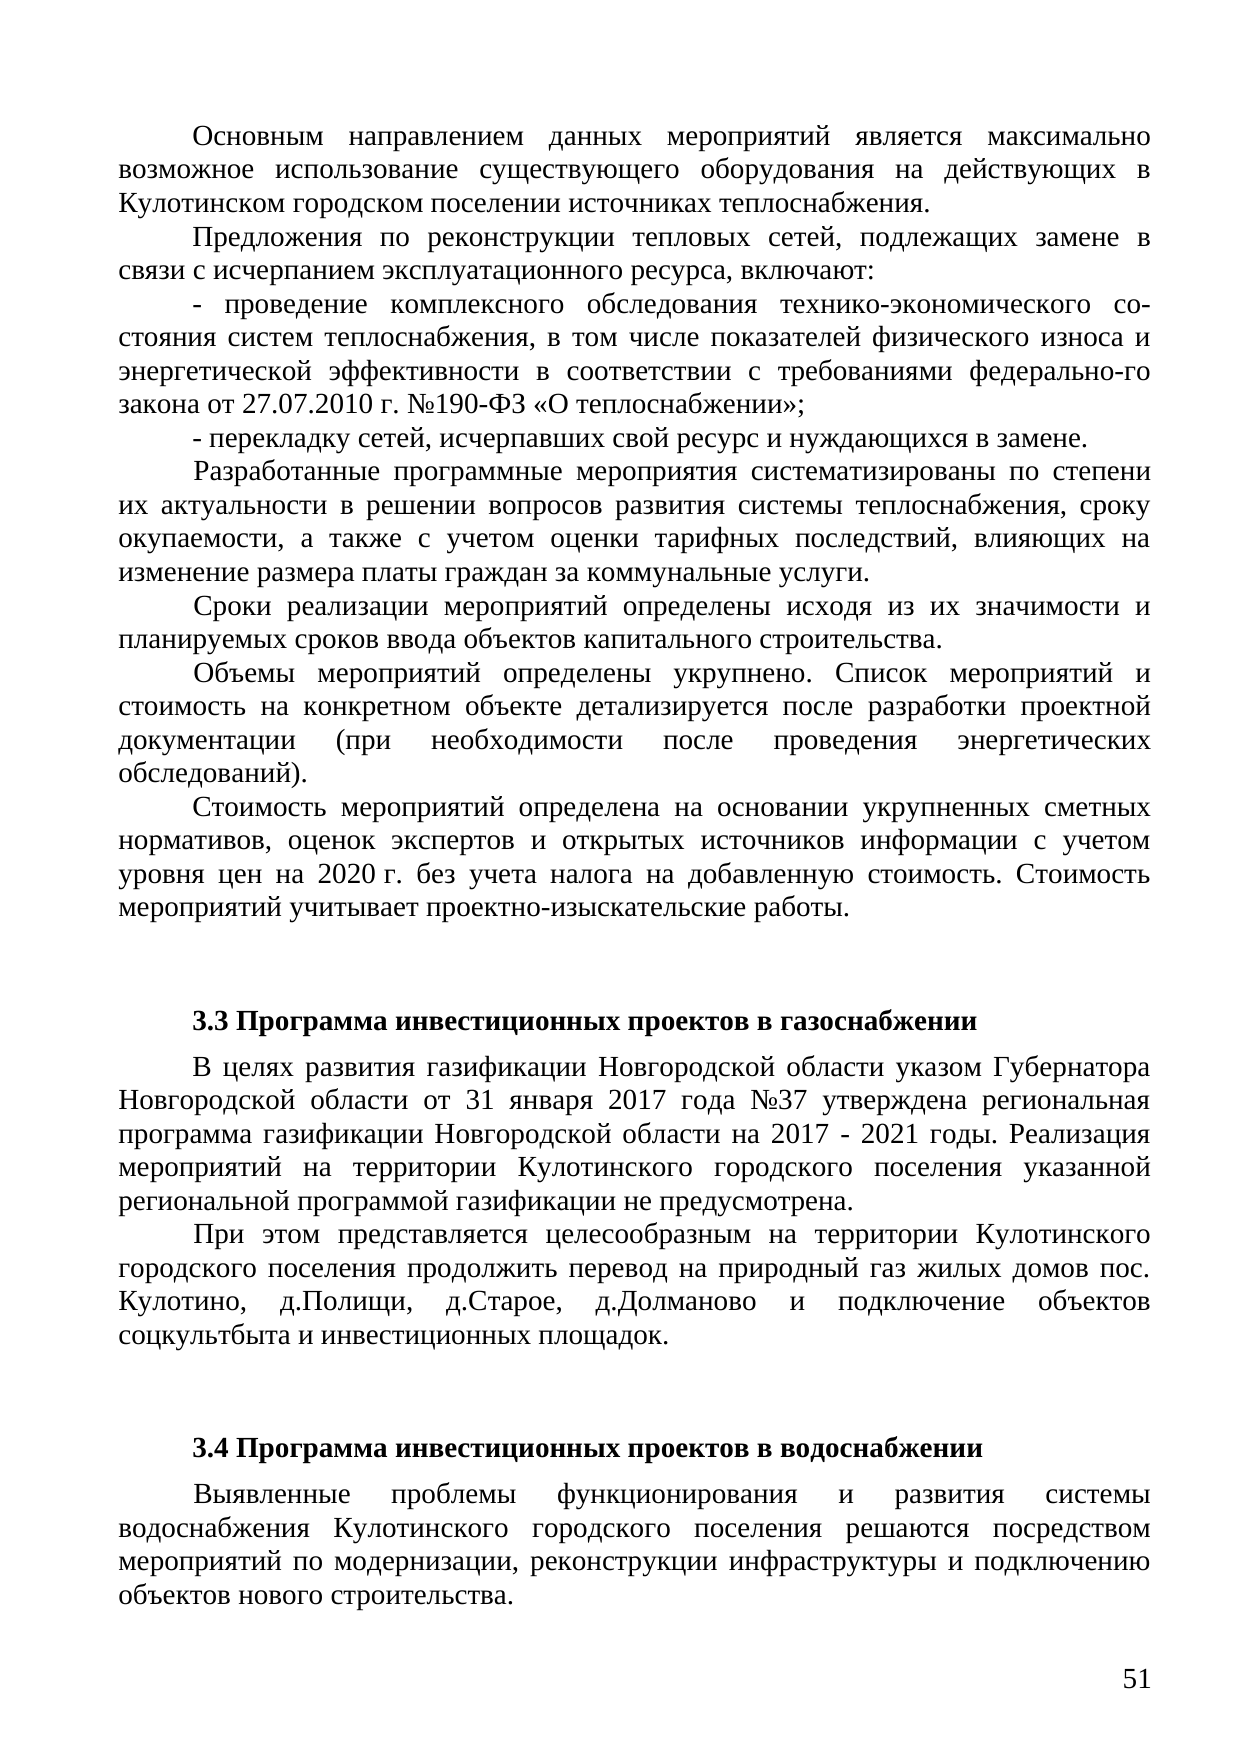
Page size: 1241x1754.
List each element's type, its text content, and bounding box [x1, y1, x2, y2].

text Предложения по реконструкции тепловых сетей, подлежащих замене в связи с исчерпанием эксплуатационного ресурса, включают: [118, 219, 1152, 286]
text Основным направлением данных мероприятий является максимально возможное использование существующего оборудования на действующих в Кулотинском городском поселении источниках теплоснабжения. [118, 118, 1152, 219]
text В целях развития газификации Новгородской области указом Губернатора Новгородской области от 31 января 2017 года №37 утверждена региональная программа газификации Новгородской области на 2017 - 2021 годы. Реализация мероприятий на территории Кулотинского городского поселения указанной региональной программой газификации не предусмотрена. [118, 1049, 1152, 1216]
list Стоимость мероприятий определена на основании укрупненных сметных нормативов, оценок экспертов и открытых источников информации с учетом уровня цен на 2020 г. без учета налога на добавленную стоимость. Стоимость мероприятий учитывает проектно-изыскательские работы. [118, 789, 1152, 923]
text - перекладку сетей, исчерпавших свой ресурс и нуждающихся в замене. [118, 420, 1152, 453]
text Разработанные программные мероприятия систематизированы по степени их актуальности в решении вопросов развития системы теплоснабжения, сроку окупаемости, а также с учетом оценки тарифных последствий, влияющих на изменение размера платы граждан за коммунальные услуги. [118, 453, 1152, 588]
text Выявленные проблемы функционирования и развития системы водоснабжения Кулотинского городского поселения решаются посредством мероприятий по модернизации, реконструкции инфраструктуры и подключению объектов нового строительства. [118, 1476, 1152, 1610]
text Сроки реализации мероприятий определены исходя из их значимости и планируемых сроков ввода объектов капитального строительства. [118, 588, 1152, 655]
text Объемы мероприятий определены укрупнено. Список мероприятий и стоимость на конкретном объекте детализируется после разработки проектной документации (при необходимости после проведения энергетических обследований). [118, 655, 1152, 789]
subtitle Программа инвестиционных проектов в водоснабжении [192, 1430, 1152, 1464]
text При этом представляется целесообразным на территории Кулотинского городского поселения продолжить перевод на природный газ жилых домов пос. Кулотино, д.Полищи, д.Старое, д.Долманово и подключение объектов соцкультбыта и инвестиционных площадок. [118, 1216, 1152, 1351]
text - проведение комплексного обследования технико-экономического со-стояния систем теплоснабжения, в том числе показателей физического износа и энергетической эффективности в соответствии с требованиями федерально-го закона от 27.07.2010 г. №190-ФЗ «О теплоснабжении»; [118, 286, 1152, 420]
subtitle Программа инвестиционных проектов в газоснабжении [192, 1003, 1152, 1036]
